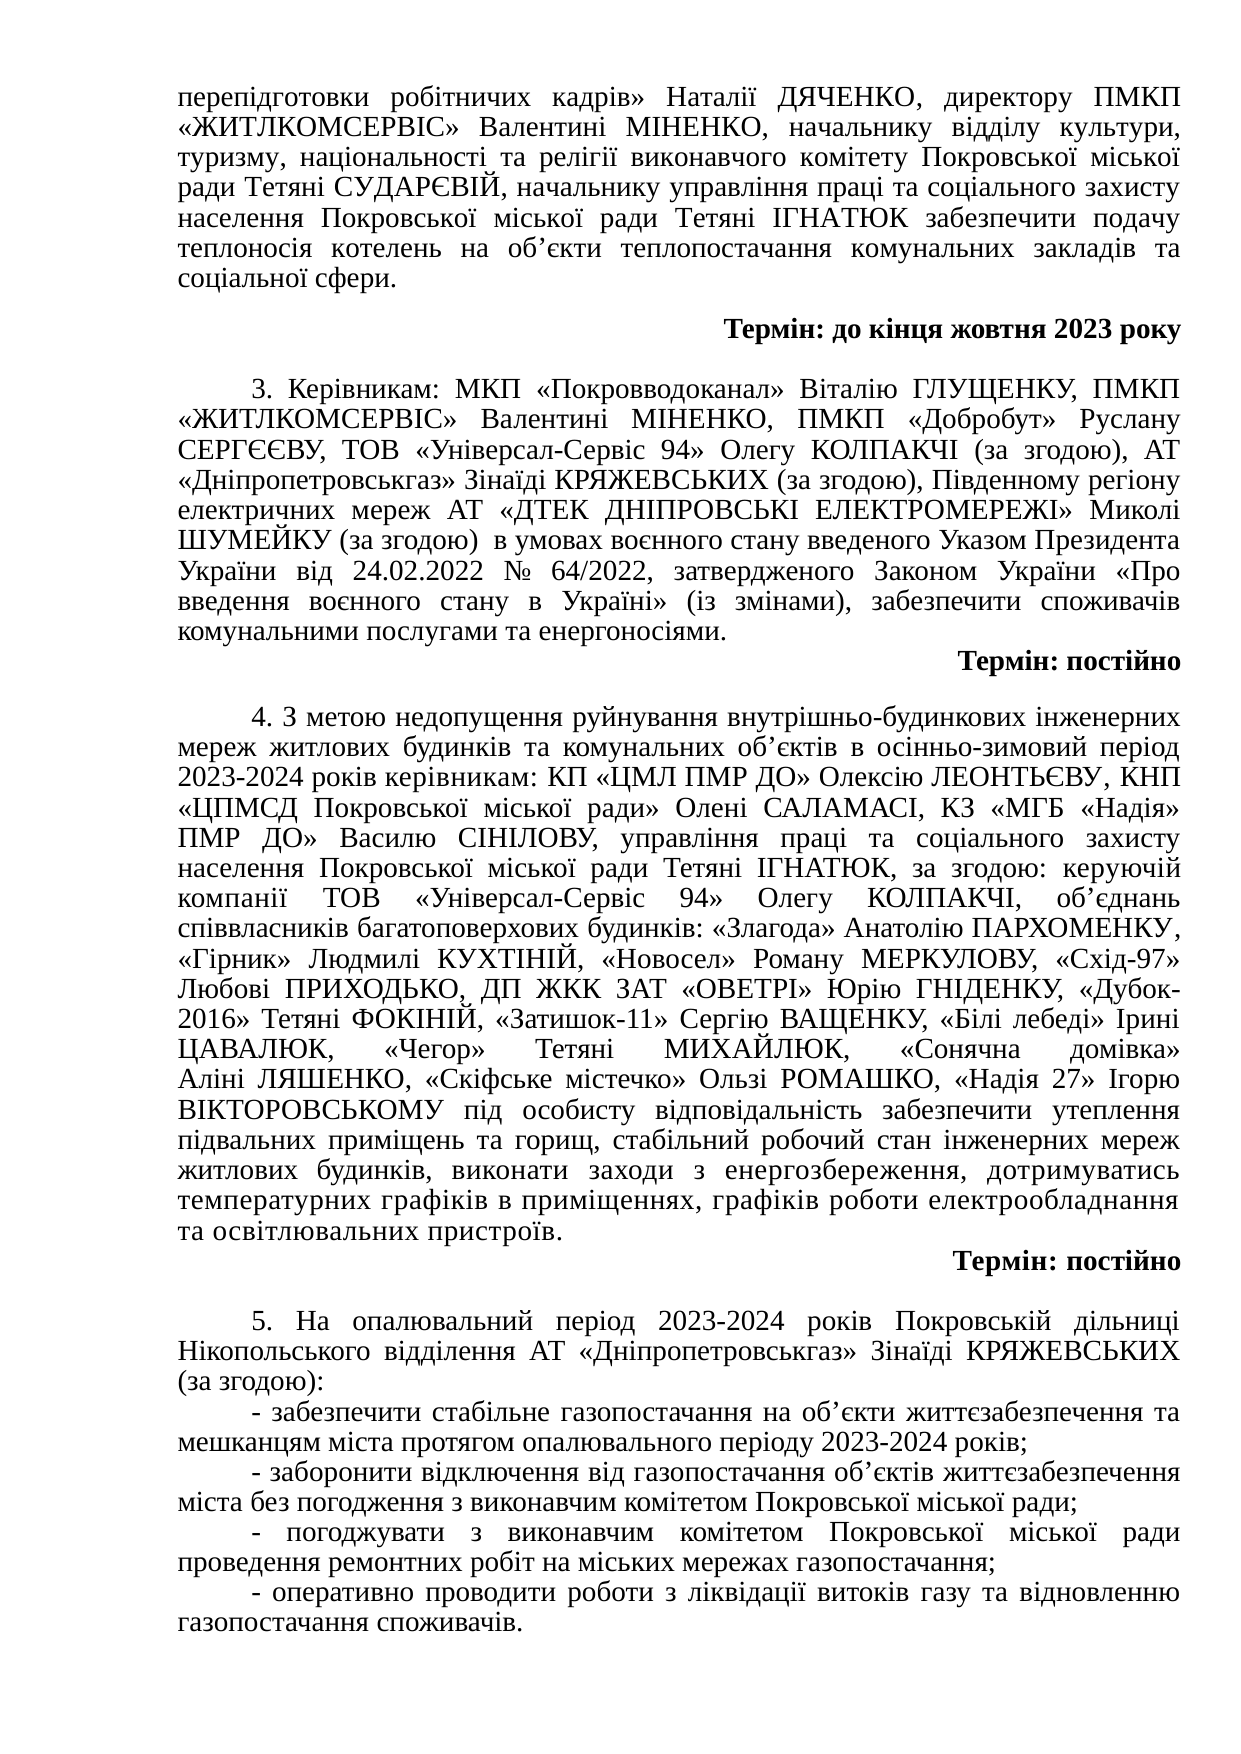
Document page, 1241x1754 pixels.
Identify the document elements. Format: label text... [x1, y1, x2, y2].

text - забезпечити стабільне газопостачання на об’єкти життєзабезпечення та мешканцям міста протягом опалювального періоду 2023-2024 років; [177, 1397, 1181, 1457]
text 3. Керівникам: МКП «Покровводоканал» Віталію ГЛУЩЕНКУ, ПМКП «ЖИТЛКОМСЕРВІС» Валентині МІНЕНКО, ПМКП «Добробут» Руслану СЕРГЄЄВУ, ТОВ «Універсал-Сервіс 94» Олегу КОЛПАКЧІ (за згодою), АТ «Дніпропетровськгаз» Зінаїді КРЯЖЕВСЬКИХ (за згодою), Південному регіону електричних мереж АТ «ДТЕК ДНІПРОВСЬКІ ЕЛЕКТРОМЕРЕЖІ» Миколі ШУМЕЙКУ (за згодою) в умовах воєнного стану введеного Указом Президента України від 24.02.2022 № 64/2022, затвердженого Законом України «Про введення воєнного стану в Україні» (із змінами), забезпечити споживачів комунальними послугами та енергоносіями. [177, 375, 1181, 647]
text Термін: постійно [177, 647, 1181, 677]
text - оперативно проводити роботи з ліквідації витоків газу та відновленню газопостачання споживачів. [177, 1578, 1181, 1638]
text 5. На опалювальний період 2023-2024 років Покровській дільниці Нікопольського відділення АТ «Дніпропетровськгаз» Зінаїді КРЯЖЕВСЬКИХ (за згодою): [177, 1306, 1181, 1397]
text Термін: постійно [177, 1246, 1181, 1276]
text Термін: до кінця жовтня 2023 року [177, 314, 1181, 345]
text 4. З метою недопущення руйнування внутрішньо-будинкових інженерних мереж житлових будинків та комунальних об’єктів в осінньо-зимовий період 2023-2024 років керівникам: КП «ЦМЛ ПМР ДО» Олексію ЛЕОНТЬЄВУ, КНП «ЦПМСД Покровської міської ради» Олені САЛАМАСІ, КЗ «МГБ «Надія» ПМР ДО» Василю СІНІЛОВУ, управління праці та соціального захисту населення Покровської міської ради Тетяні ІГНАТЮК, за згодою: керуючій компанії ТОВ «Універсал-Сервіс 94» Олегу КОЛПАКЧІ, об’єднань співвласників багатоповерхових будинків: «Злагода» Анатолію ПАРХОМЕНКУ, «Гірник» Людмилі КУХТІНІЙ, «Новосел» Роману МЕРКУЛОВУ, «Схід-97» Любові ПРИХОДЬКО, ДП ЖКК ЗАТ «ОВЕТРІ» Юрію ГНІДЕНКУ, «Дубок-2016» Тетяні ФОКІНІЙ, «Затишок-11» Сергію ВАЩЕНКУ, «Білі лебеді» Ірині ЦАВАЛЮК, «Чегор» Тетяні МИХАЙЛЮК, «Сонячна домівка» Аліні ЛЯШЕНКО, «Скіфське містечко» Ользі РОМАШКО, «Надія 27» Ігорю ВІКТОРОВСЬКОМУ під особисту відповідальність забезпечити утеплення підвальних приміщень та горищ, стабільний робочий стан інженерних мереж житлових будинків, виконати заходи з енергозбереження, дотримуватись температурних графіків в приміщеннях, графіків роботи електрообладнання та освітлювальних пристроїв. [177, 702, 1181, 1246]
text - заборонити відключення від газопостачання об’єктів життєзабезпечення міста без погодження з виконавчим комітетом Покровської міської ради; [177, 1457, 1181, 1517]
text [177, 82, 1181, 294]
text - погоджувати з виконавчим комітетом Покровської міської ради проведення ремонтних робіт на міських мережах газопостачання; [177, 1517, 1181, 1578]
